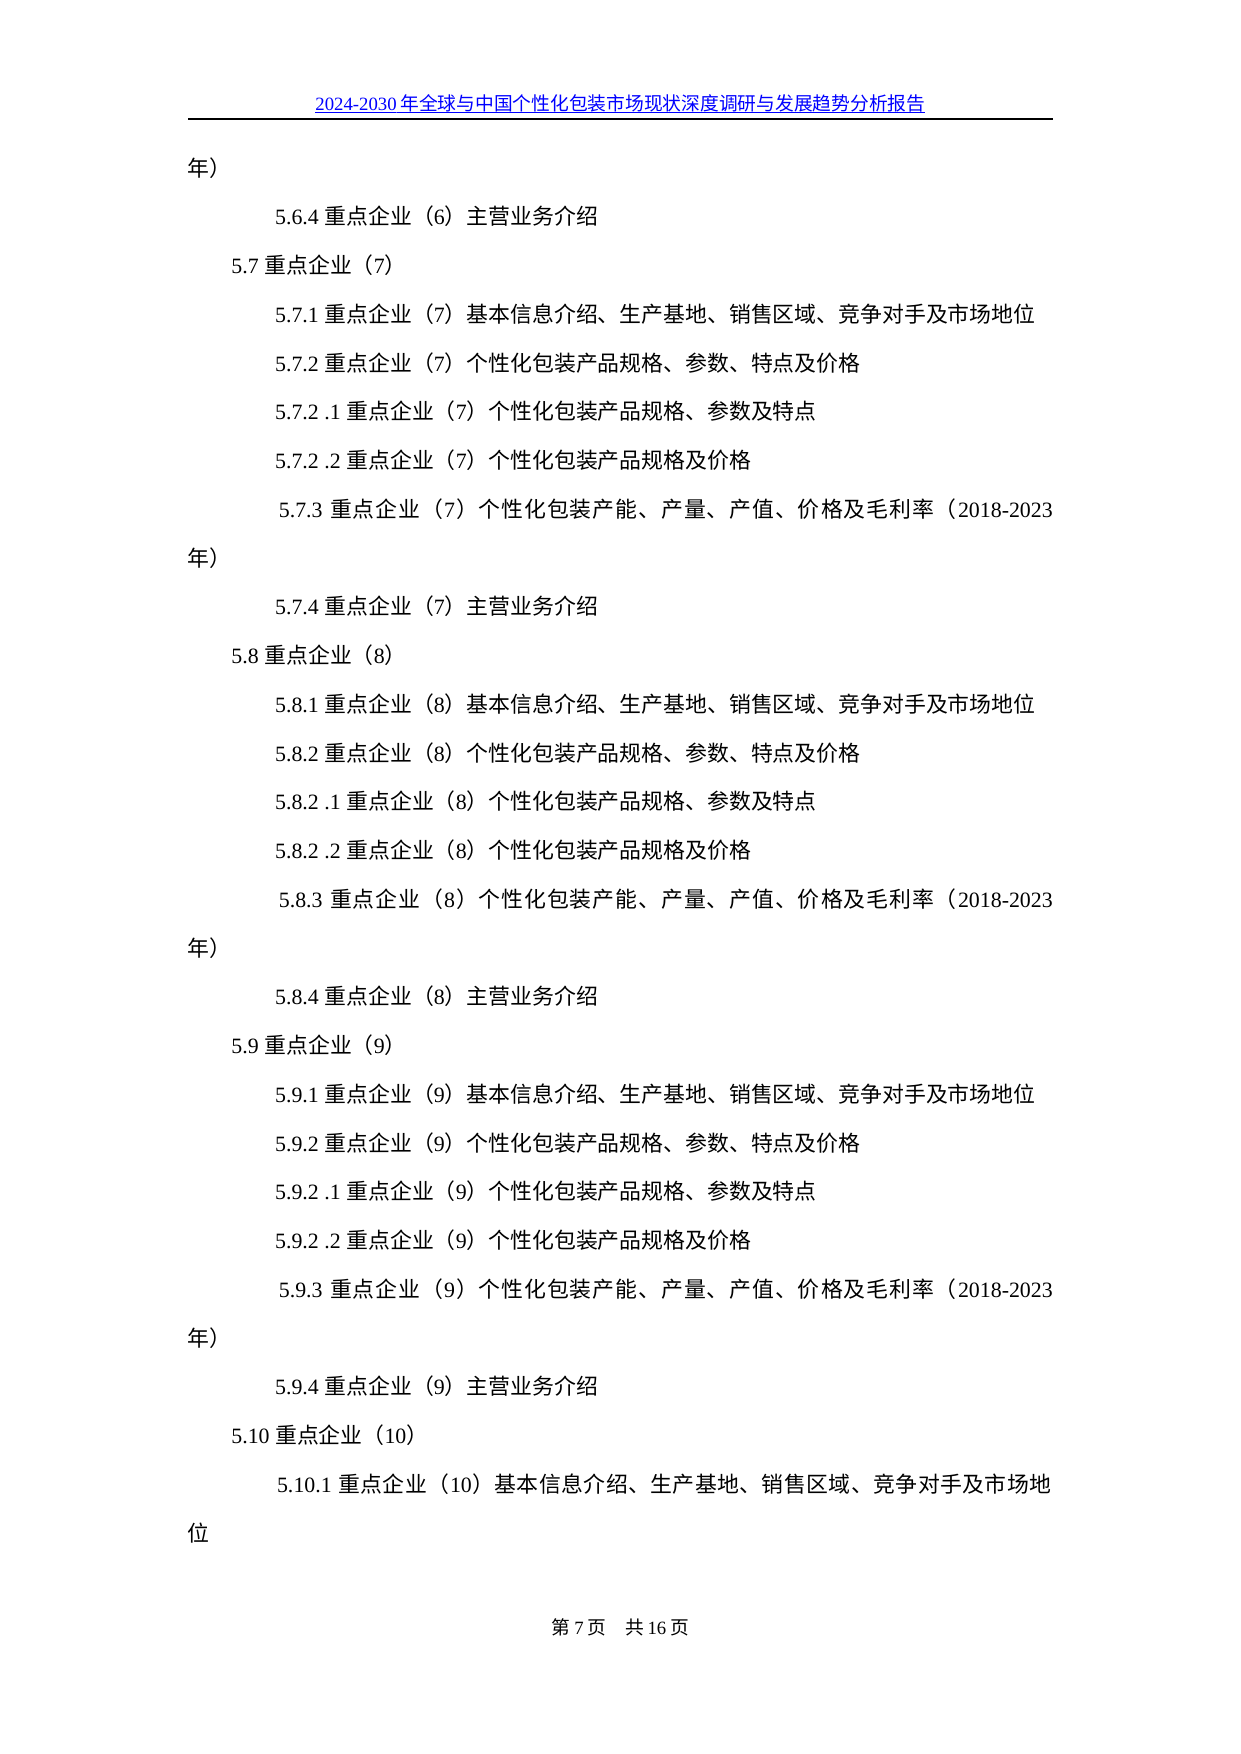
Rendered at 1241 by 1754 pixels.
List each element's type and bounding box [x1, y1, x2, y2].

text [187, 150, 1053, 1548]
